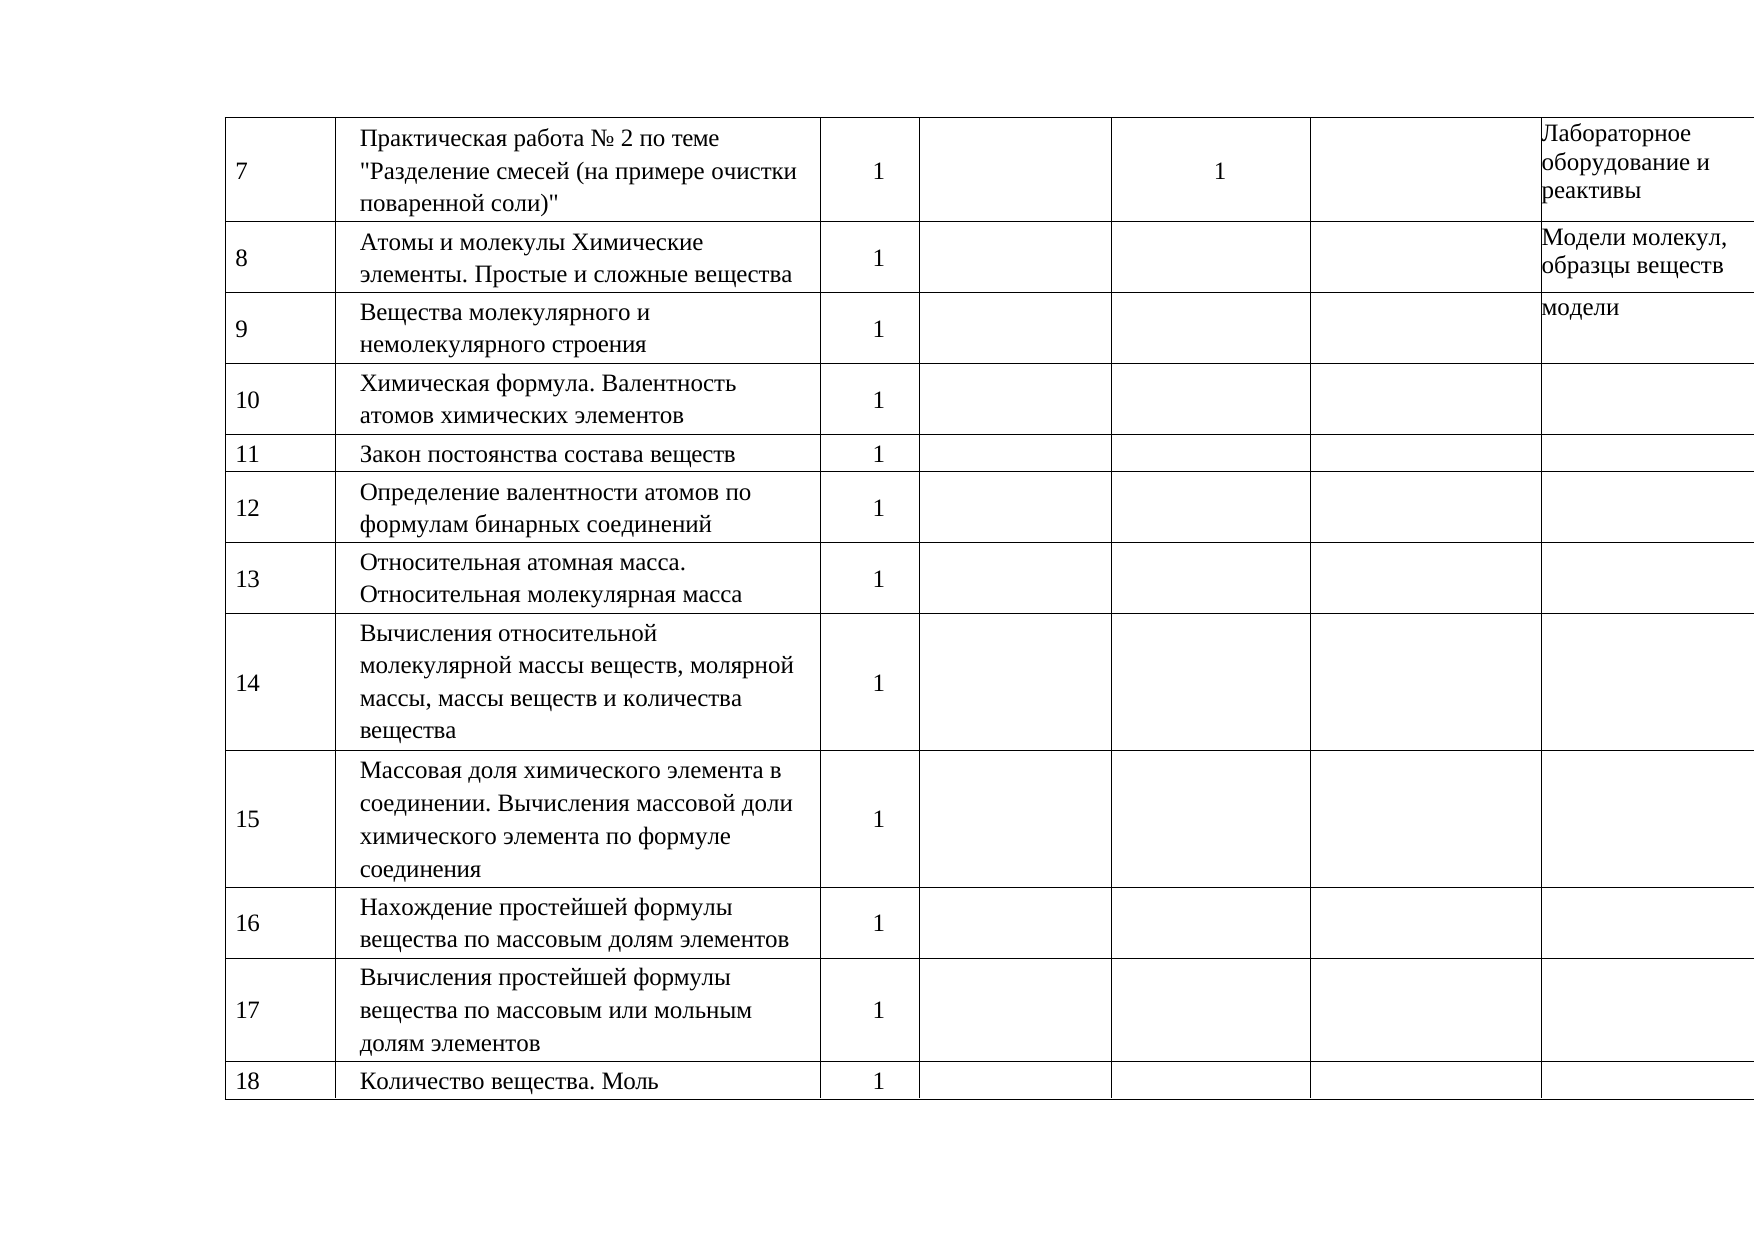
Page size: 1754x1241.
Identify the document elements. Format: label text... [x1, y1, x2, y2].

table_cell [1112, 614, 1310, 749]
table_cell Атомы и молекулы Химические элементы. Простые и сложные вещества [336, 222, 820, 292]
table_cell 1 [821, 222, 919, 292]
table_cell [920, 293, 1111, 363]
table_cell Массовая доля химического элемента в соединении. Вычисления массовой доли химического элемента по формуле соединения [336, 751, 820, 886]
table_cell [1542, 888, 1754, 957]
table_cell [920, 1062, 1111, 1098]
table_cell Закон постоянства состава веществ [336, 435, 820, 471]
table_cell 1 [821, 364, 919, 433]
table_cell 17 [226, 959, 335, 1061]
table_cell 1 [821, 959, 919, 1061]
table_cell 13 [226, 543, 335, 613]
table_cell [920, 543, 1111, 613]
table_cell Вычисления простейшей формулы вещества по массовым или мольным долям элементов [336, 959, 820, 1061]
table_cell 9 [226, 293, 335, 363]
table_cell [1311, 364, 1541, 433]
table_cell [920, 222, 1111, 292]
table_cell Химическая формула. Валентность атомов химических элементов [336, 364, 820, 433]
table_cell 1 [821, 472, 919, 542]
table_cell [1112, 472, 1310, 542]
table_cell [1542, 1062, 1754, 1098]
table_cell Определение валентности атомов по формулам бинарных соединений [336, 472, 820, 542]
table_cell 12 [226, 472, 335, 542]
table_cell 10 [226, 364, 335, 433]
table_cell [1112, 751, 1310, 886]
table_cell 1 [821, 435, 919, 471]
table_cell [920, 751, 1111, 886]
table_header [920, 118, 1111, 221]
table_cell [1542, 472, 1754, 542]
table_cell [920, 959, 1111, 1061]
table_cell [1542, 364, 1754, 433]
table_cell 14 [226, 614, 335, 749]
table_cell [920, 472, 1111, 542]
table_cell 1 [821, 888, 919, 957]
table_cell 1 [821, 614, 919, 749]
table_cell [1311, 293, 1541, 363]
table_cell [1112, 364, 1310, 433]
table_cell [920, 888, 1111, 957]
table_cell Относительная атомная масса. Относительная молекулярная масса [336, 543, 820, 613]
table_cell 1 [821, 751, 919, 886]
table_cell [1311, 222, 1541, 292]
table_cell [1311, 1062, 1541, 1098]
table_cell Вычисления относительной молекулярной массы веществ, молярной массы, массы веществ и количества вещества [336, 614, 820, 749]
table_cell [1311, 472, 1541, 542]
table_cell Количество вещества. Моль [336, 1062, 820, 1098]
table_cell [1542, 614, 1754, 749]
table_cell 1 [821, 293, 919, 363]
table_cell [1542, 959, 1754, 1061]
table_cell [1311, 751, 1541, 886]
table_cell [1311, 888, 1541, 957]
table_cell [1112, 543, 1310, 613]
table_cell [1112, 1062, 1310, 1098]
table_cell [1112, 959, 1310, 1061]
table_header 1 [821, 118, 919, 221]
table_cell 1 [821, 1062, 919, 1098]
table_header Практическая работа № 2 по теме "Разделение смесей (на примере очистки поваренной соли)" [336, 118, 820, 221]
table_cell 11 [226, 435, 335, 471]
table_cell [1112, 222, 1310, 292]
table_cell 8 [226, 222, 335, 292]
table_cell 15 [226, 751, 335, 886]
table_cell [1311, 435, 1541, 471]
table_cell [1311, 543, 1541, 613]
table_cell Вещества молекулярного и немолекулярного строения [336, 293, 820, 363]
table_cell [1542, 543, 1754, 613]
table_cell [1112, 435, 1310, 471]
table_cell Нахождение простейшей формулы вещества по массовым долям элементов [336, 888, 820, 957]
table_cell [920, 435, 1111, 471]
table_cell [1311, 614, 1541, 749]
table_cell [1112, 888, 1310, 957]
table_cell [1311, 959, 1541, 1061]
table_cell [1542, 435, 1754, 471]
table_cell 1 [821, 543, 919, 613]
table_cell [920, 614, 1111, 749]
table_cell [920, 364, 1111, 433]
table_header [1311, 118, 1541, 221]
table_header 7 [226, 118, 335, 221]
table_header Лабораторное оборудование и реактивы [1542, 118, 1754, 221]
table_cell Модели молекул, образцы веществ [1542, 222, 1754, 292]
table_cell [1542, 751, 1754, 886]
table_cell 16 [226, 888, 335, 957]
table_header 1 [1112, 118, 1310, 221]
table_cell модели [1542, 293, 1754, 363]
table_cell 18 [226, 1062, 335, 1098]
table_cell [1112, 293, 1310, 363]
